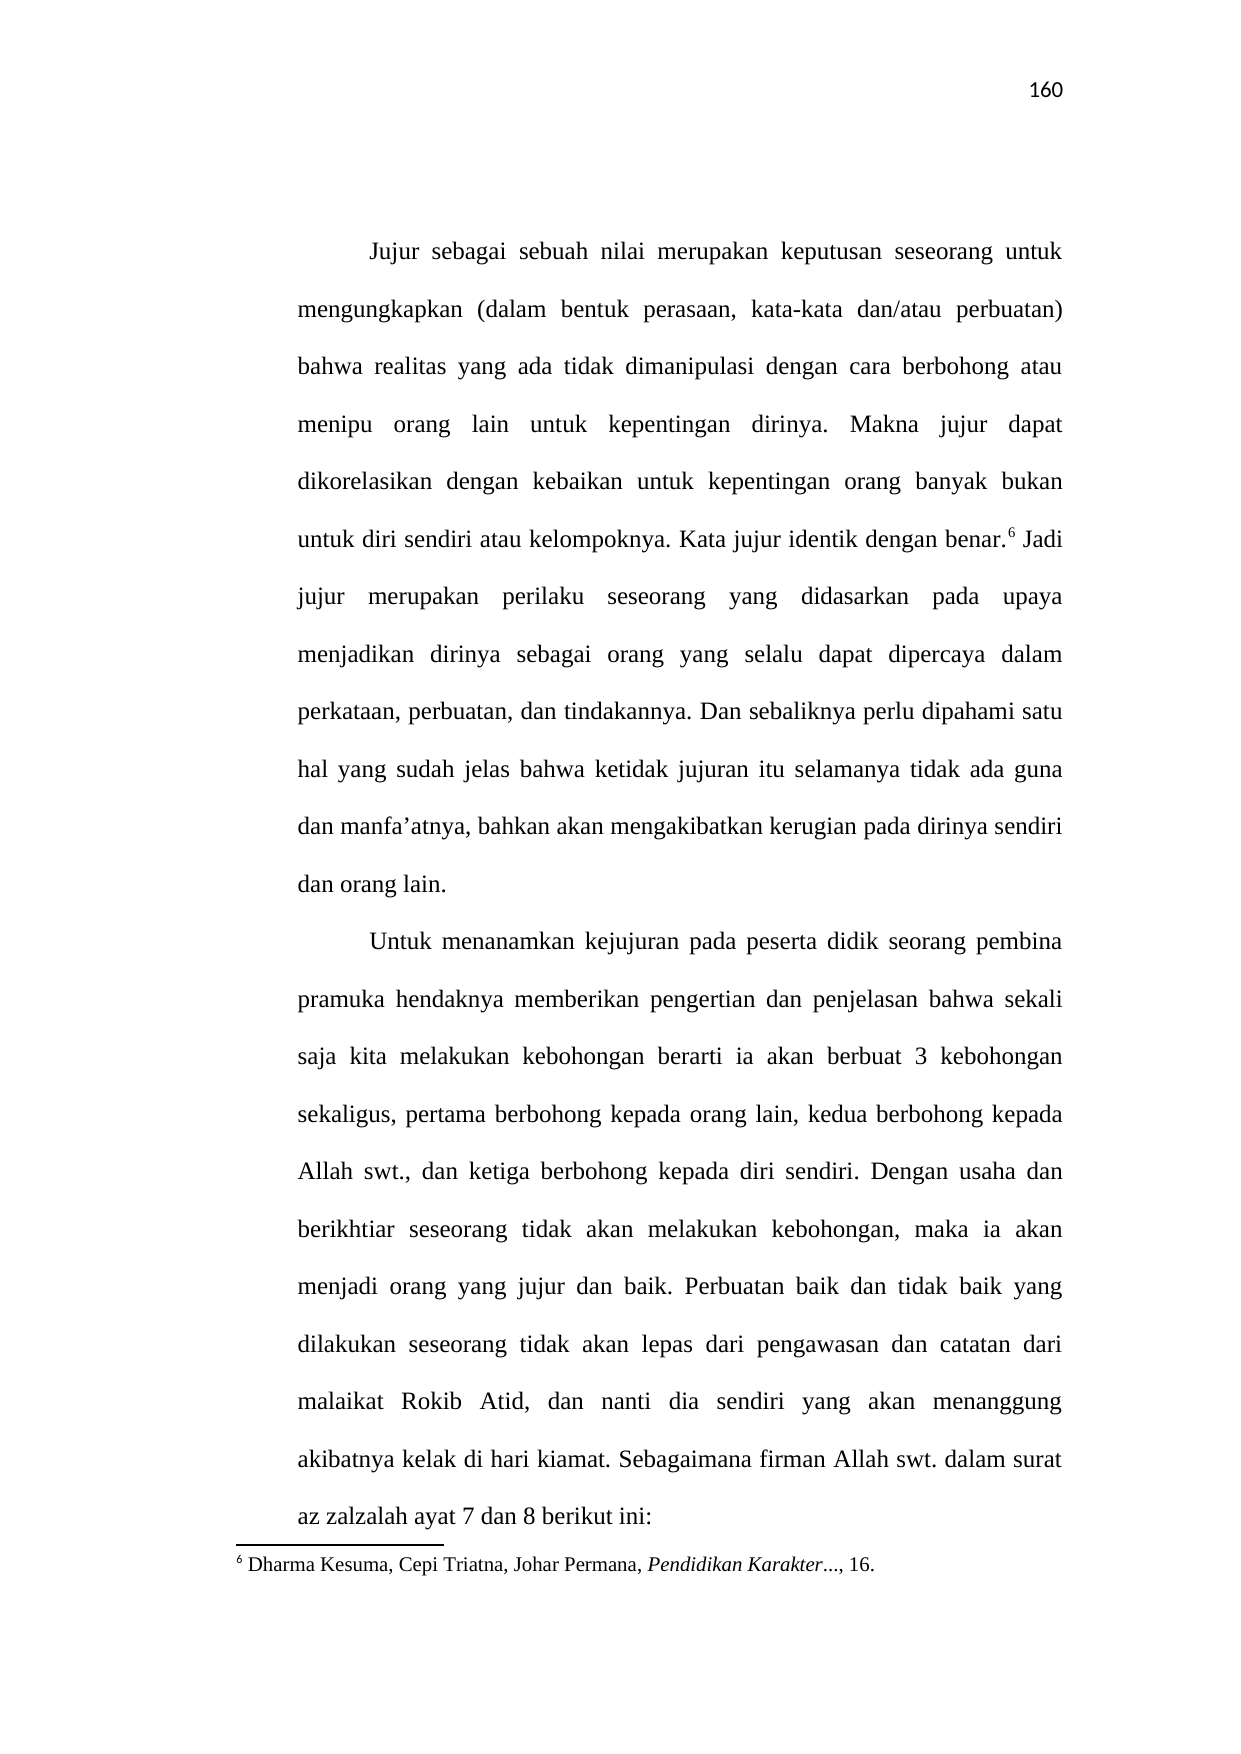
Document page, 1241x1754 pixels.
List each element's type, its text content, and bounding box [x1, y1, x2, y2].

list Untuk menanamkan kejujuran pada peserta didik seorang pembina pramuka hendaknya memberikan pengertian dan penjelasan bahwa sekali saja kita melakukan kebohongan berarti ia akan berbuat 3 kebohongan sekaligus, pertama berbohong kepada orang lain, kedua berbohong kepada Allah swt., dan ketiga berbohong kepada diri sendiri. Dengan usaha dan berikhtiar seseorang tidak akan melakukan kebohongan, maka ia akan menjadi orang yang jujur dan baik. Perbuatan baik dan tidak baik yang dilakukan seseorang tidak akan lepas dari pengawasan dan catatan dari malaikat Rokib Atid, dan nanti dia sendiri yang akan menanggung akibatnya kelak di hari kiamat. Sebagaimana firman Allah swt. dalam surat az zalzalah ayat 7 dan 8 berikut ini: [297, 926, 1063, 1530]
list Jujur sebagai sebuah nilai merupakan keputusan seseorang untuk mengungkapkan (dalam bentuk perasaan, kata-kata dan/atau perbuatan) bahwa realitas yang ada tidak dimanipulasi dengan cara berbohong atau menipu orang lain untuk kepentingan dirinya. Makna jujur dapat dikorelasikan dengan kebaikan untuk kepentingan orang banyak bukan untuk diri sendiri atau kelompoknya. Kata jujur identik dengan benar. Jadi jujur merupakan perilaku seseorang yang didasarkan pada upaya menjadikan dirinya sebagai orang yang selalu dapat dipercaya dalam perkataan, perbuatan, dan tindakannya. Dan sebaliknya perlu dipahami satu hal yang sudah jelas bahwa ketidak jujuran itu selamanya tidak ada guna dan manfa’atnya, bahkan akan mengakibatkan kerugian pada dirinya sendiri dan orang lain. [297, 236, 1063, 897]
